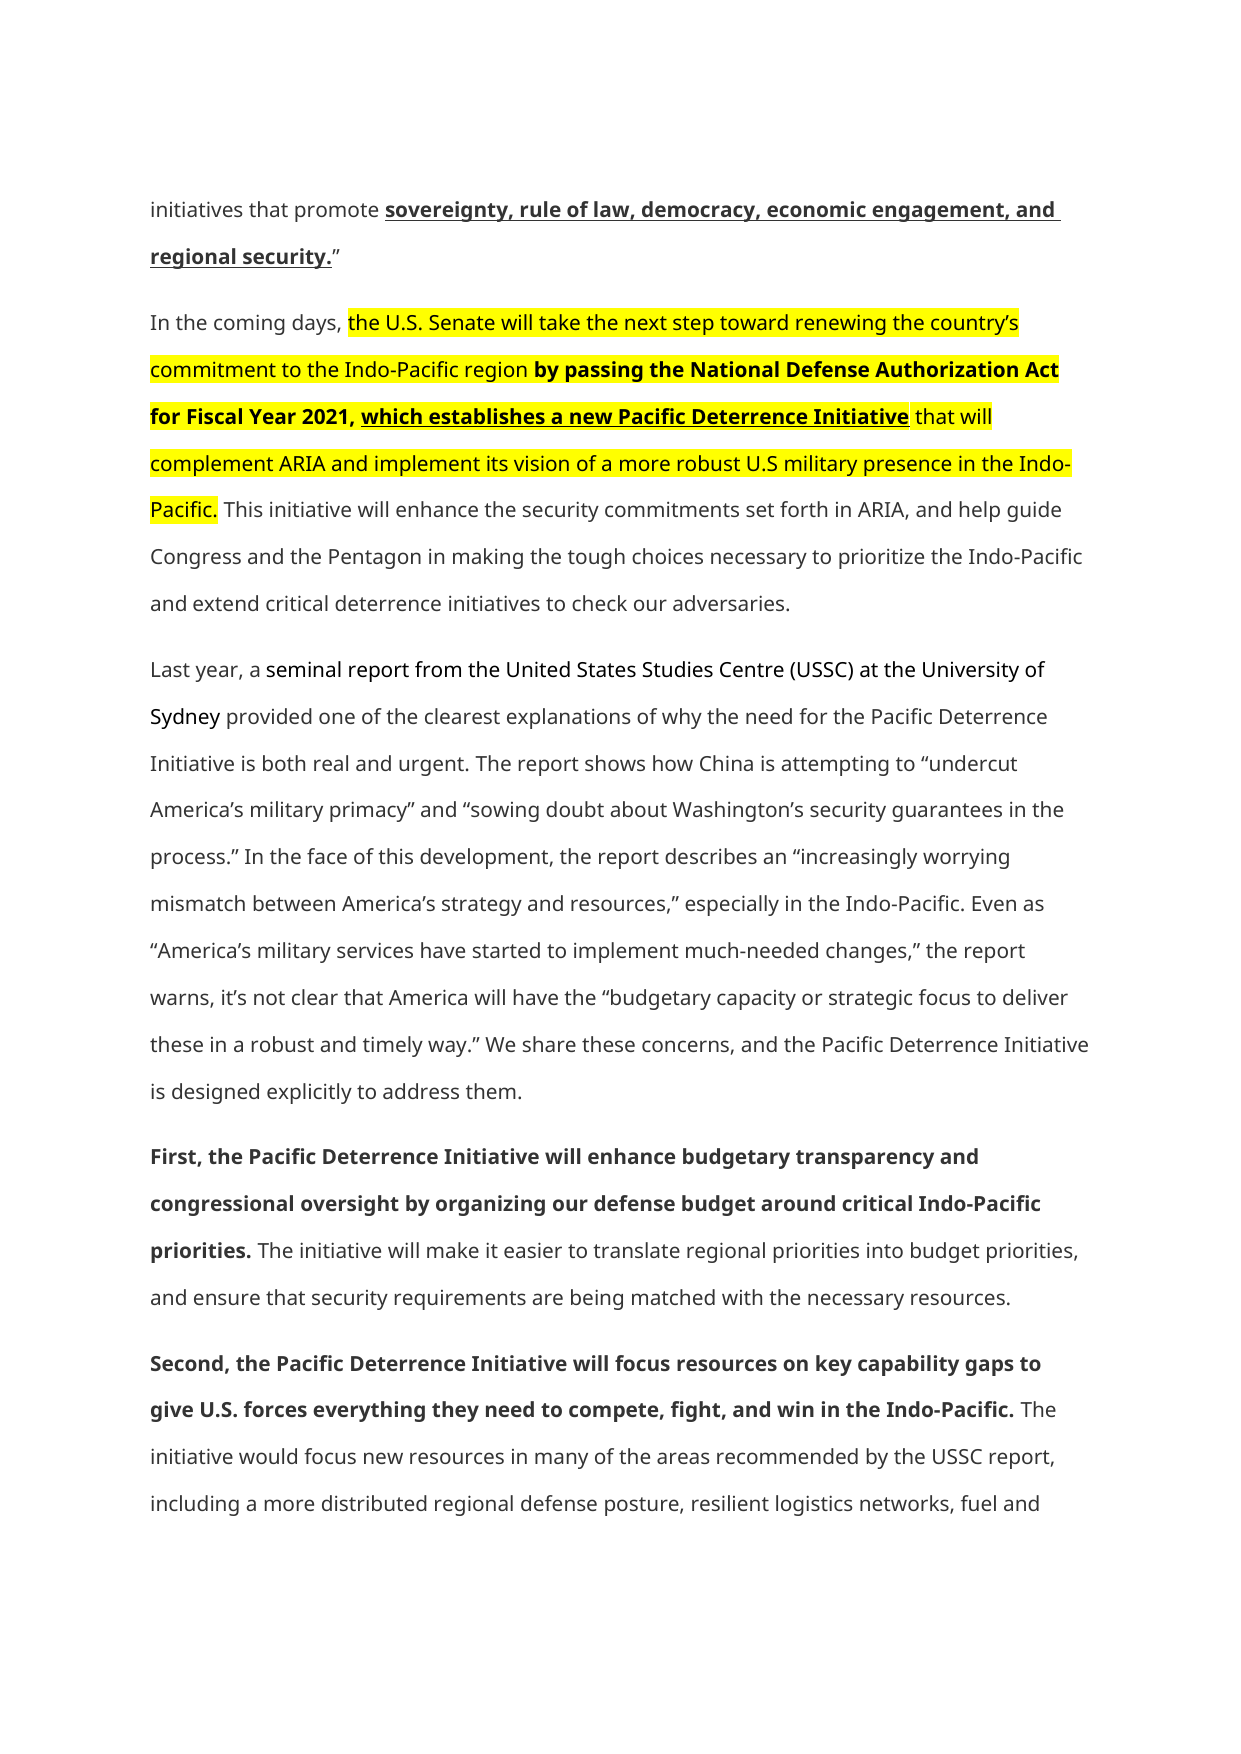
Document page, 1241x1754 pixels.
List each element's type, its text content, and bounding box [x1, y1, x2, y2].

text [150, 1330, 1090, 1518]
text First, the Pacific Deterrence Initiative will enhance budgetary transparency and congressional oversight by organizing our defense budget around critical Indo-Pacific priorities. The initiative will make it easier to translate regional priorities into budget priorities, and ensure that security requirements are being matched with the necessary resources. [150, 1124, 1090, 1312]
text Last year, a seminal report from the United States Studies Centre (USSC) at the University of Sydney provided one of the clearest explanations of why the need for the Pacific Deterrence Initiative is both real and urgent. The report shows how China is attempting to “undercut America’s military primacy” and “sowing doubt about Washington’s security guarantees in the process.” In the face of this development, the report describes an “increasingly worrying mismatch between America’s strategy and resources,” especially in the Indo-Pacific. Even as “America’s military services have started to implement much-needed changes,” the report warns, it’s not clear that America will have the “budgetary capacity or strategic focus to deliver these in a robust and timely way.” We share these concerns, and the Pacific Deterrence Initiative is designed explicitly to address them. [150, 637, 1090, 1105]
text In the coming days, the U.S. Senate will take the next step toward renewing the country’s commitment to the Indo-Pacific region by passing the National Defense Authorization Act for Fiscal Year 2021, which establishes a new Pacific Deterrence Initiative that will complement ARIA and implement its vision of a more robust U.S military presence in the Indo-Pacific. This initiative will enhance the security commitments set forth in ARIA, and help guide Congress and the Pentagon in making the tough choices necessary to prioritize the Indo-Pacific and extend critical deterrence initiatives to check our adversaries. [150, 290, 1090, 618]
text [150, 177, 1090, 271]
